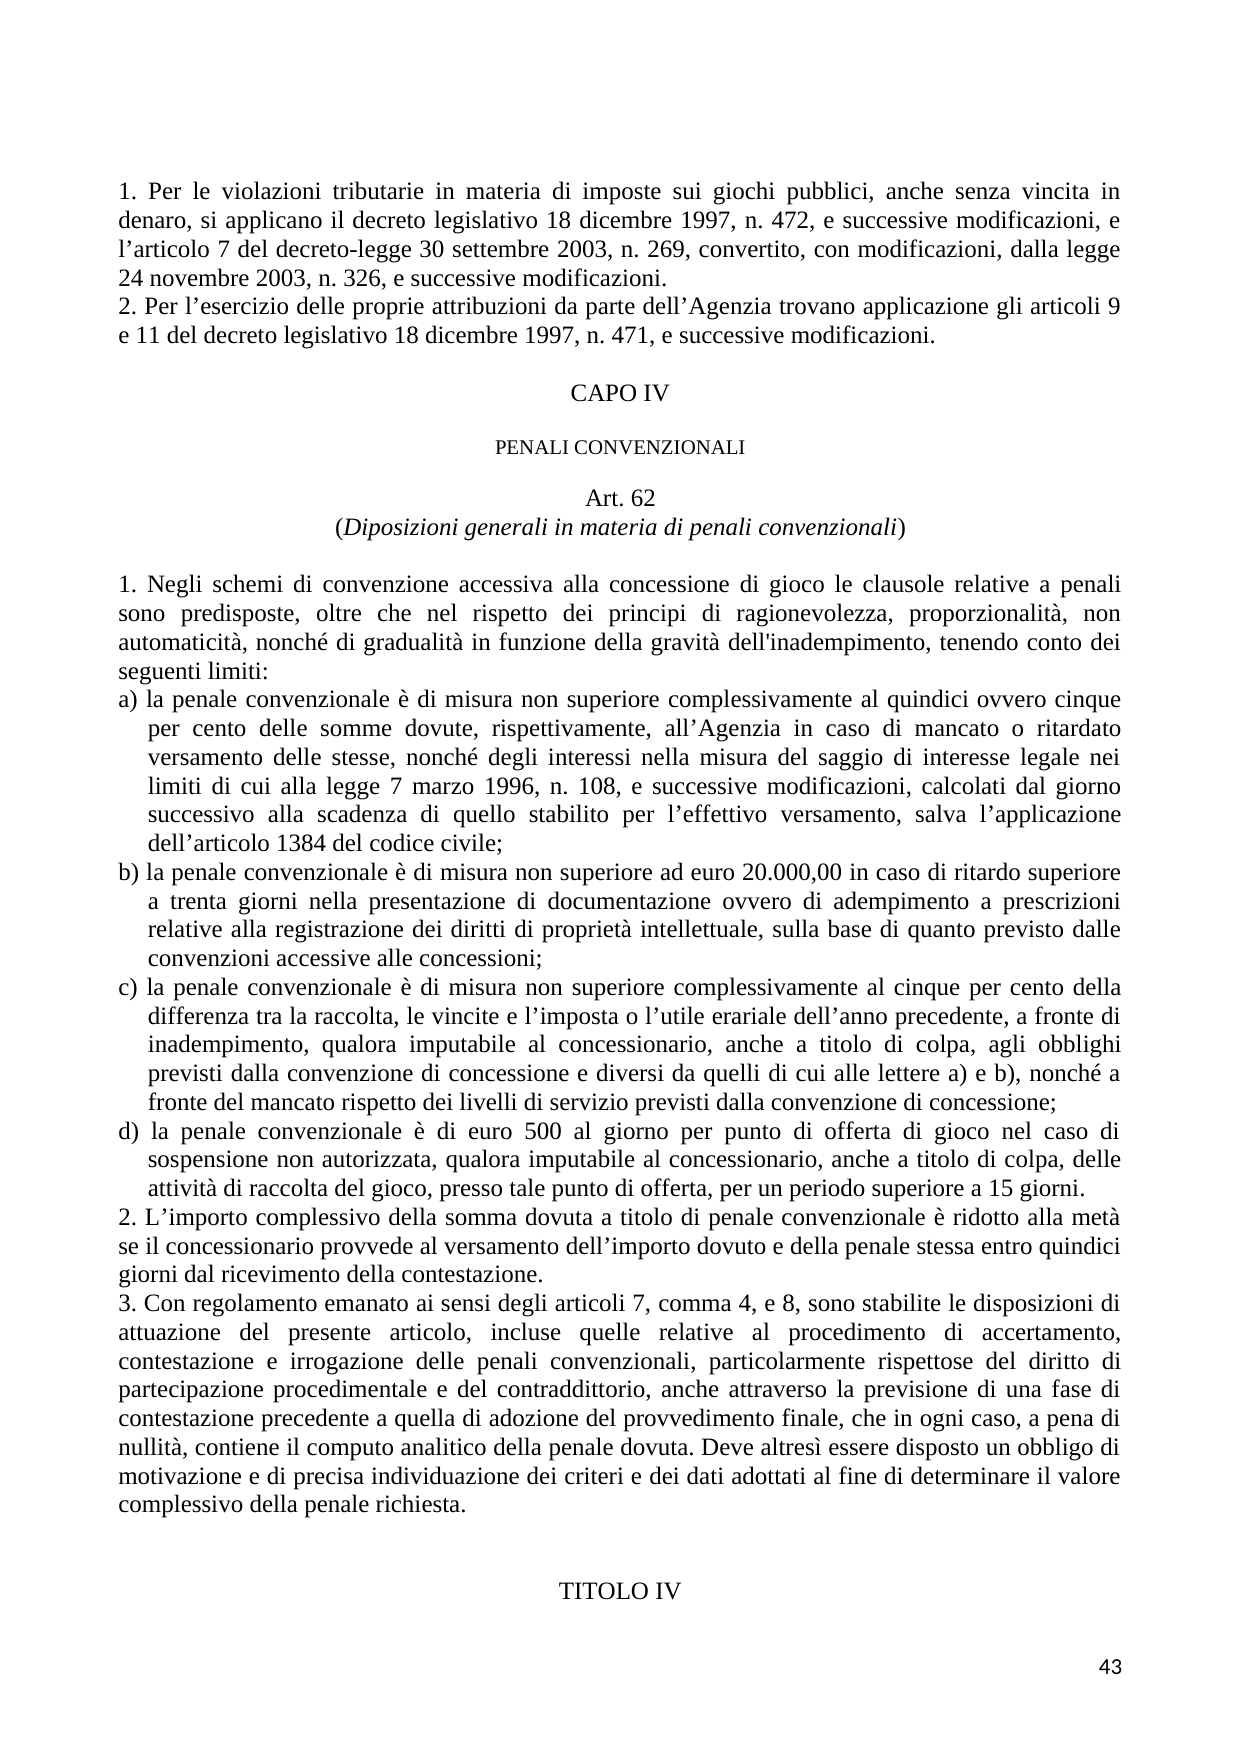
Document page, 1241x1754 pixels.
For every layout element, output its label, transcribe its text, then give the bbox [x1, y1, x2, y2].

text 2. Per l’esercizio delle proprie attribuzioni da parte dell’Agenzia trovano applicazione gli articoli 9 e 11 del decreto legislativo 18 dicembre 1997, n. 471, e successive modificazioni. [118, 291, 1122, 349]
text TITOLO IV [118, 1576, 1122, 1604]
text a) la penale convenzionale è di misura non superiore complessivamente al quindici ovvero cinque per cento delle somme dovute, rispettivamente, all’Agenzia in caso di mancato o ritardato versamento delle stesse, nonché degli interessi nella misura del saggio di interesse legale nei limiti di cui alla legge 7 marzo 1996, n. 108, e successive modificazioni, calcolati dal giorno successivo alla scadenza di quello stabilito per l’effettivo versamento, salva l’applicazione dell’articolo 1384 del codice civile; [118, 684, 1122, 857]
text d) la penale convenzionale è di euro 500 al giorno per punto di offerta di gioco nel caso di sospensione non autorizzata, qualora imputabile al concessionario, anche a titolo di colpa, delle attività di raccolta del gioco, presso tale punto di offerta, per un periodo superiore a 15 giorni. [118, 1116, 1122, 1202]
text c) la penale convenzionale è di misura non superiore complessivamente al cinque per cento della differenza tra la raccolta, le vincite e l’imposta o l’utile erariale dell’anno precedente, a fronte di inadempimento, qualora imputabile al concessionario, anche a titolo di colpa, agli obblighi previsti dalla convenzione di concessione e diversi da quelli di cui alle lettere a) e b), nonché a fronte del mancato rispetto dei livelli di servizio previsti dalla convenzione di concessione; [118, 972, 1122, 1116]
text 1. Per le violazioni tributarie in materia di imposte sui giochi pubblici, anche senza vincita in denaro, si applicano il decreto legislativo 18 dicembre 1997, n. 472, e successive modificazioni, e l’articolo 7 del decreto-legge 30 settembre 2003, n. 269, convertito, con modificazioni, dalla legge 24 novembre 2003, n. 326, e successive modificazioni. [118, 176, 1122, 291]
text 2. L’importo complessivo della somma dovuta a titolo di penale convenzionale è ridotto alla metà se il concessionario provvede al versamento dell’importo dovuto e della penale stessa entro quindici giorni dal ricevimento della contestazione. [118, 1202, 1122, 1288]
text CAPO IV [118, 378, 1122, 406]
text 3. Con regolamento emanato ai sensi degli articoli 7, comma 4, e 8, sono stabilite le disposizioni di attuazione del presente articolo, incluse quelle relative al procedimento di accertamento, contestazione e irrogazione delle penali convenzionali, particolarmente rispettose del diritto di partecipazione procedimentale e del contraddittorio, anche attraverso la previsione di una fase di contestazione precedente a quella di adozione del provvedimento finale, che in ogni caso, a pena di nullità, contiene il computo analitico della penale dovuta. Deve altresì essere disposto un obbligo di motivazione e di precisa individuazione dei criteri e dei dati adottati al fine di determinare il valore complessivo della penale richiesta. [118, 1288, 1122, 1518]
text 1. Negli schemi di convenzione accessiva alla concessione di gioco le clausole relative a penali sono predisposte, oltre che nel rispetto dei principi di ragionevolezza, proporzionalità, non automaticità, nonché di gradualità in funzione della gravità dell'inadempimento, tenendo conto dei seguenti limiti: [118, 569, 1122, 684]
text Art. 62 [118, 483, 1122, 512]
text PENALI CONVENZIONALI [118, 435, 1122, 459]
text b) la penale convenzionale è di misura non superiore ad euro 20.000,00 in caso di ritardo superiore a trenta giorni nella presentazione di documentazione ovvero di adempimento a prescrizioni relative alla registrazione dei diritti di proprietà intellettuale, sulla base di quanto previsto dalle convenzioni accessive alle concessioni; [118, 857, 1122, 972]
text (Diposizioni generali in materia di penali convenzionali) [118, 512, 1122, 541]
